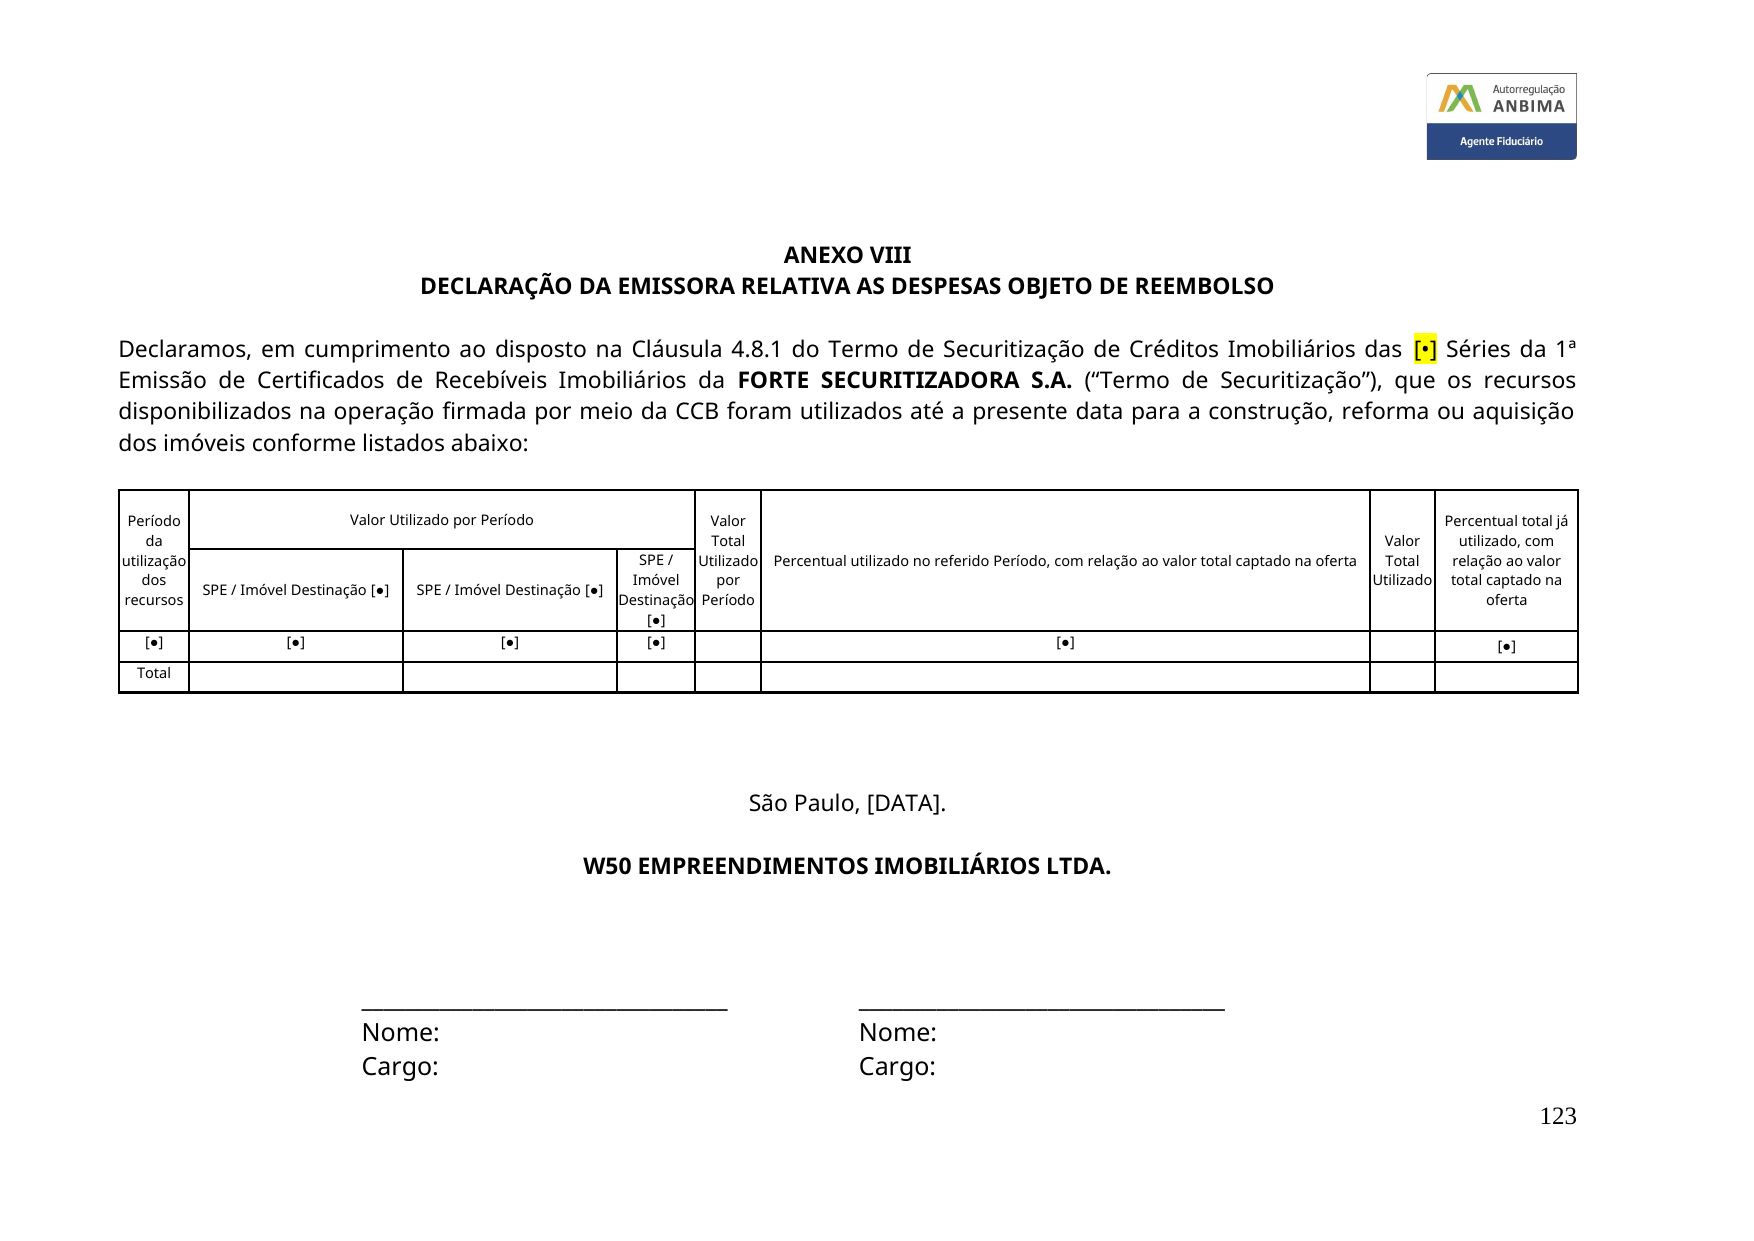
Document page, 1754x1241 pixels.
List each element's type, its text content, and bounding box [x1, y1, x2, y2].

table_header Valor Total Utilizado [1371, 491, 1434, 629]
table_cell [1371, 632, 1434, 661]
table_header Período da utilização dos recursos [120, 491, 188, 629]
table_cell [696, 663, 760, 691]
table_cell [●] [404, 632, 616, 661]
table_cell [●] [762, 632, 1369, 661]
table_cell [696, 632, 760, 661]
table_header _________________________________ Nome: Cargo: [350, 980, 847, 1083]
table_cell [762, 663, 1369, 691]
table_header _________________________________ Nome: Cargo: [848, 980, 1345, 1083]
table_cell SPE / Imóvel Destinação [●] [618, 550, 694, 629]
table_cell Total [120, 663, 188, 691]
table_header Valor Utilizado por Período [190, 491, 694, 548]
text DECLARAÇÃO DA EMISSORA RELATIVA AS DESPESAS OBJETO DE REEMBOLSO [118, 270, 1577, 301]
subtitle ANEXO VIII [118, 239, 1577, 270]
table_cell [618, 663, 694, 691]
table_header Percentual utilizado no referido Período, com relação ao valor total captado na oferta [762, 491, 1369, 629]
table_header Percentual total já utilizado, com relação ao valor total captado na oferta [1436, 491, 1577, 629]
text Declaramos, em cumprimento ao disposto na Cláusula 4.8.1 do Termo de Securitização de Créditos Imobiliários das [•] Séries da 1ª Emissão de Certificados de Recebíveis Imobiliários da FORTE SECURITIZADORA S.A. (“Termo de Securitização”), que os recursos disponibilizados na operação firmada por meio da CCB foram utilizados até a presente data para a construção, reforma ou aquisição dos imóveis conforme listados abaixo: [118, 333, 1577, 458]
table_cell [●] [190, 632, 402, 661]
table_cell SPE / Imóvel Destinação [●] [190, 550, 402, 629]
table_cell [1436, 663, 1577, 691]
table_cell [●] [120, 632, 188, 661]
table_cell [1371, 663, 1434, 691]
table_cell [●] [1436, 632, 1577, 661]
table_cell [404, 663, 616, 691]
picture [1426, 73, 1577, 160]
text São Paulo, [DATA]. [118, 787, 1577, 818]
table_cell SPE / Imóvel Destinação [●] [404, 550, 616, 629]
table_cell [190, 663, 402, 691]
table_header Valor Total Utilizado por Período [696, 491, 760, 629]
table_cell [●] [618, 632, 694, 661]
text W50 EMPREENDIMENTOS IMOBILIÁRIOS LTDA. [118, 850, 1577, 881]
